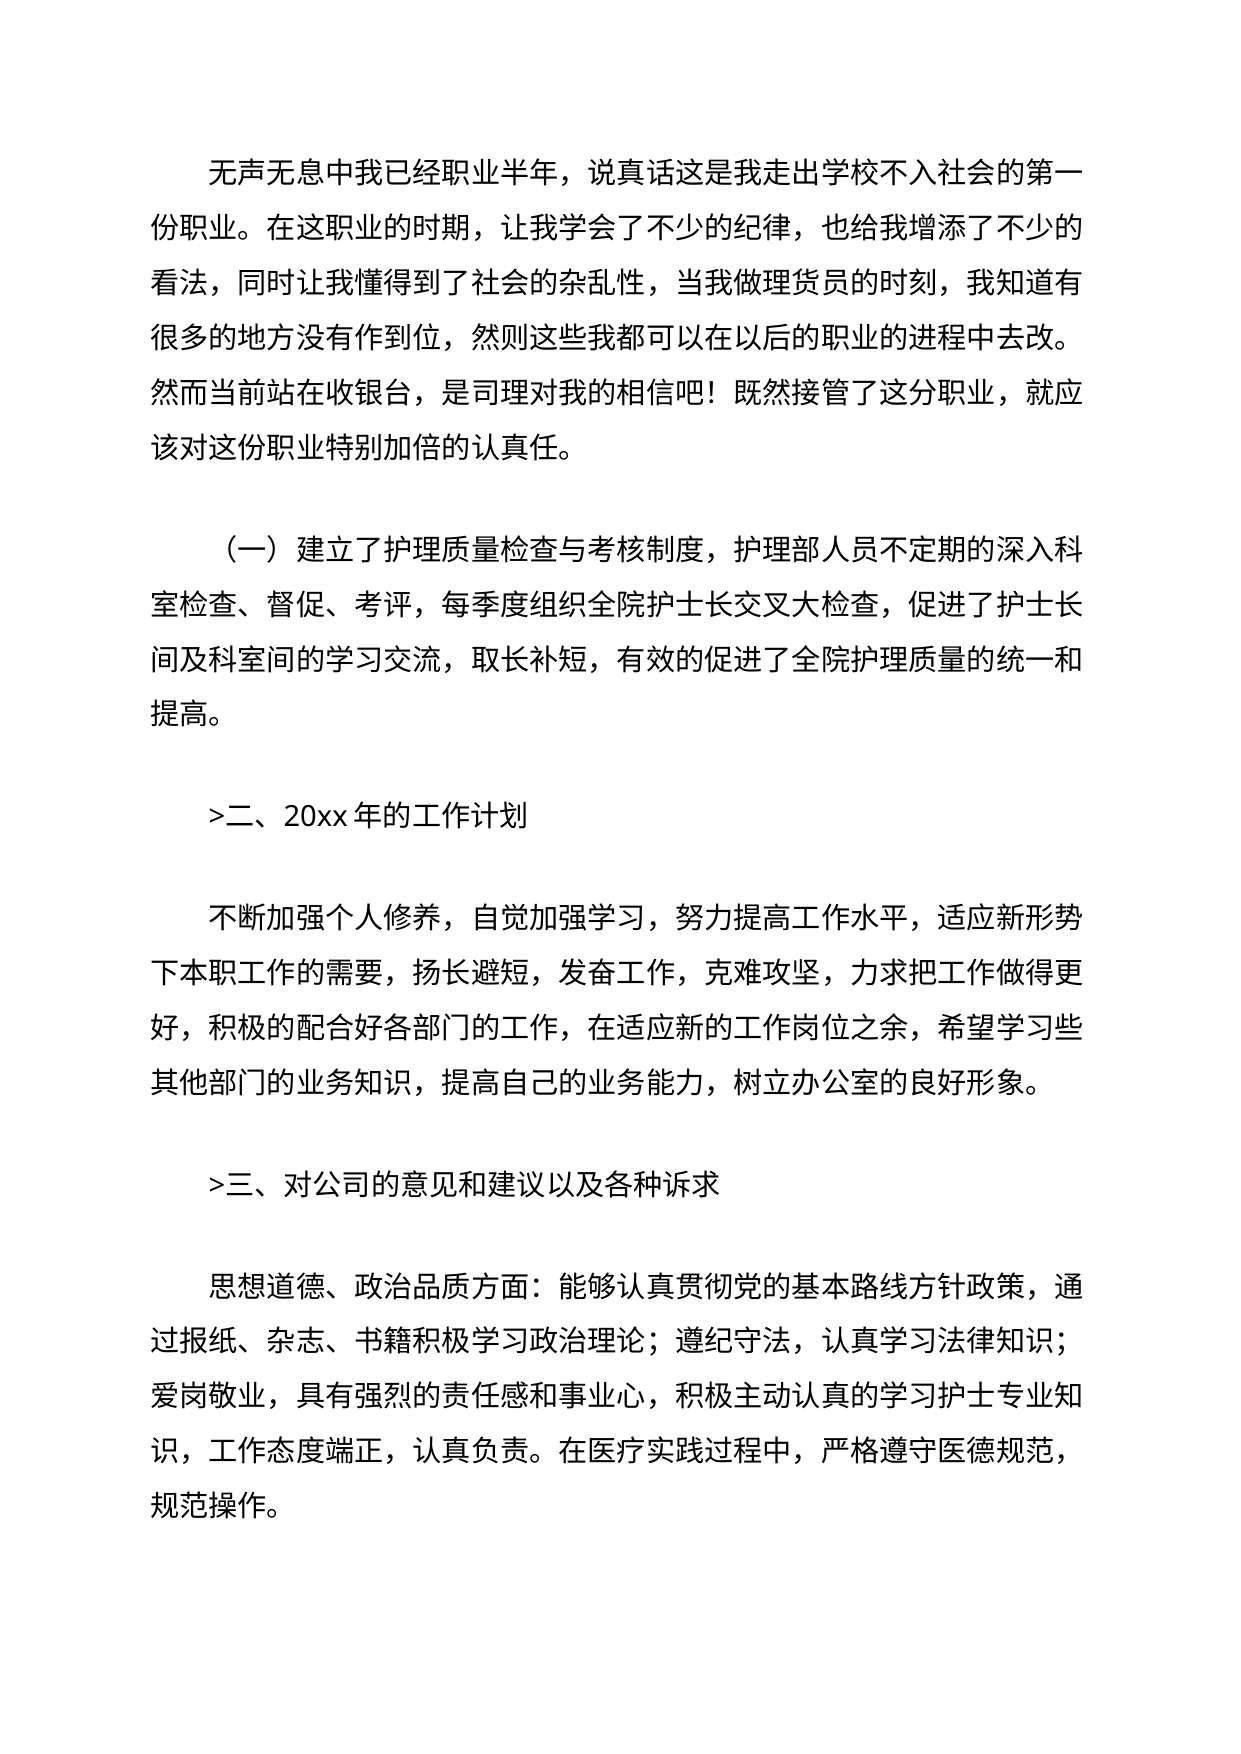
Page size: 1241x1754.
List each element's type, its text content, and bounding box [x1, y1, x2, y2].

text >三、对公司的意见和建议以及各种诉求 [150, 1161, 1090, 1203]
text （一）建立了护理质量检查与考核制度，护理部人员不定期的深入科室检查、督促、考评，每季度组织全院护士长交叉大检查，促进了护士长间及科室间的学习交流，取长补短，有效的促进了全院护理质量的统一和提高。 [150, 526, 1090, 733]
text 不断加强个人修养，自觉加强学习，努力提高工作水平，适应新形势下本职工作的需要，扬长避短，发奋工作，克难攻坚，力求把工作做得更好，积极的配合好各部门的工作，在适应新的工作岗位之余，希望学习些其他部门的业务知识，提高自己的业务能力，树立办公室的良好形象。 [150, 895, 1090, 1102]
text 思想道德、政治品质方面：能够认真贯彻党的基本路线方针政策，通过报纸、杂志、书籍积极学习政治理论；遵纪守法，认真学习法律知识；爱岗敬业，具有强烈的责任感和事业心，积极主动认真的学习护士专业知识，工作态度端正，认真负责。在医疗实践过程中，严格遵守医德规范，规范操作。 [150, 1263, 1090, 1525]
text >二、20xx年的工作计划 [150, 793, 1090, 835]
text 无声无息中我已经职业半年，说真话这是我走出学校不入社会的第一份职业。在这职业的时期，让我学会了不少的纪律，也给我增添了不少的看法，同时让我懂得到了社会的杂乱性，当我做理货员的时刻，我知道有很多的地方没有作到位，然则这些我都可以在以后的职业的进程中去改。然而当前站在收银台，是司理对我的相信吧！既然接管了这分职业，就应该对这份职业特别加倍的认真任。 [150, 150, 1090, 467]
